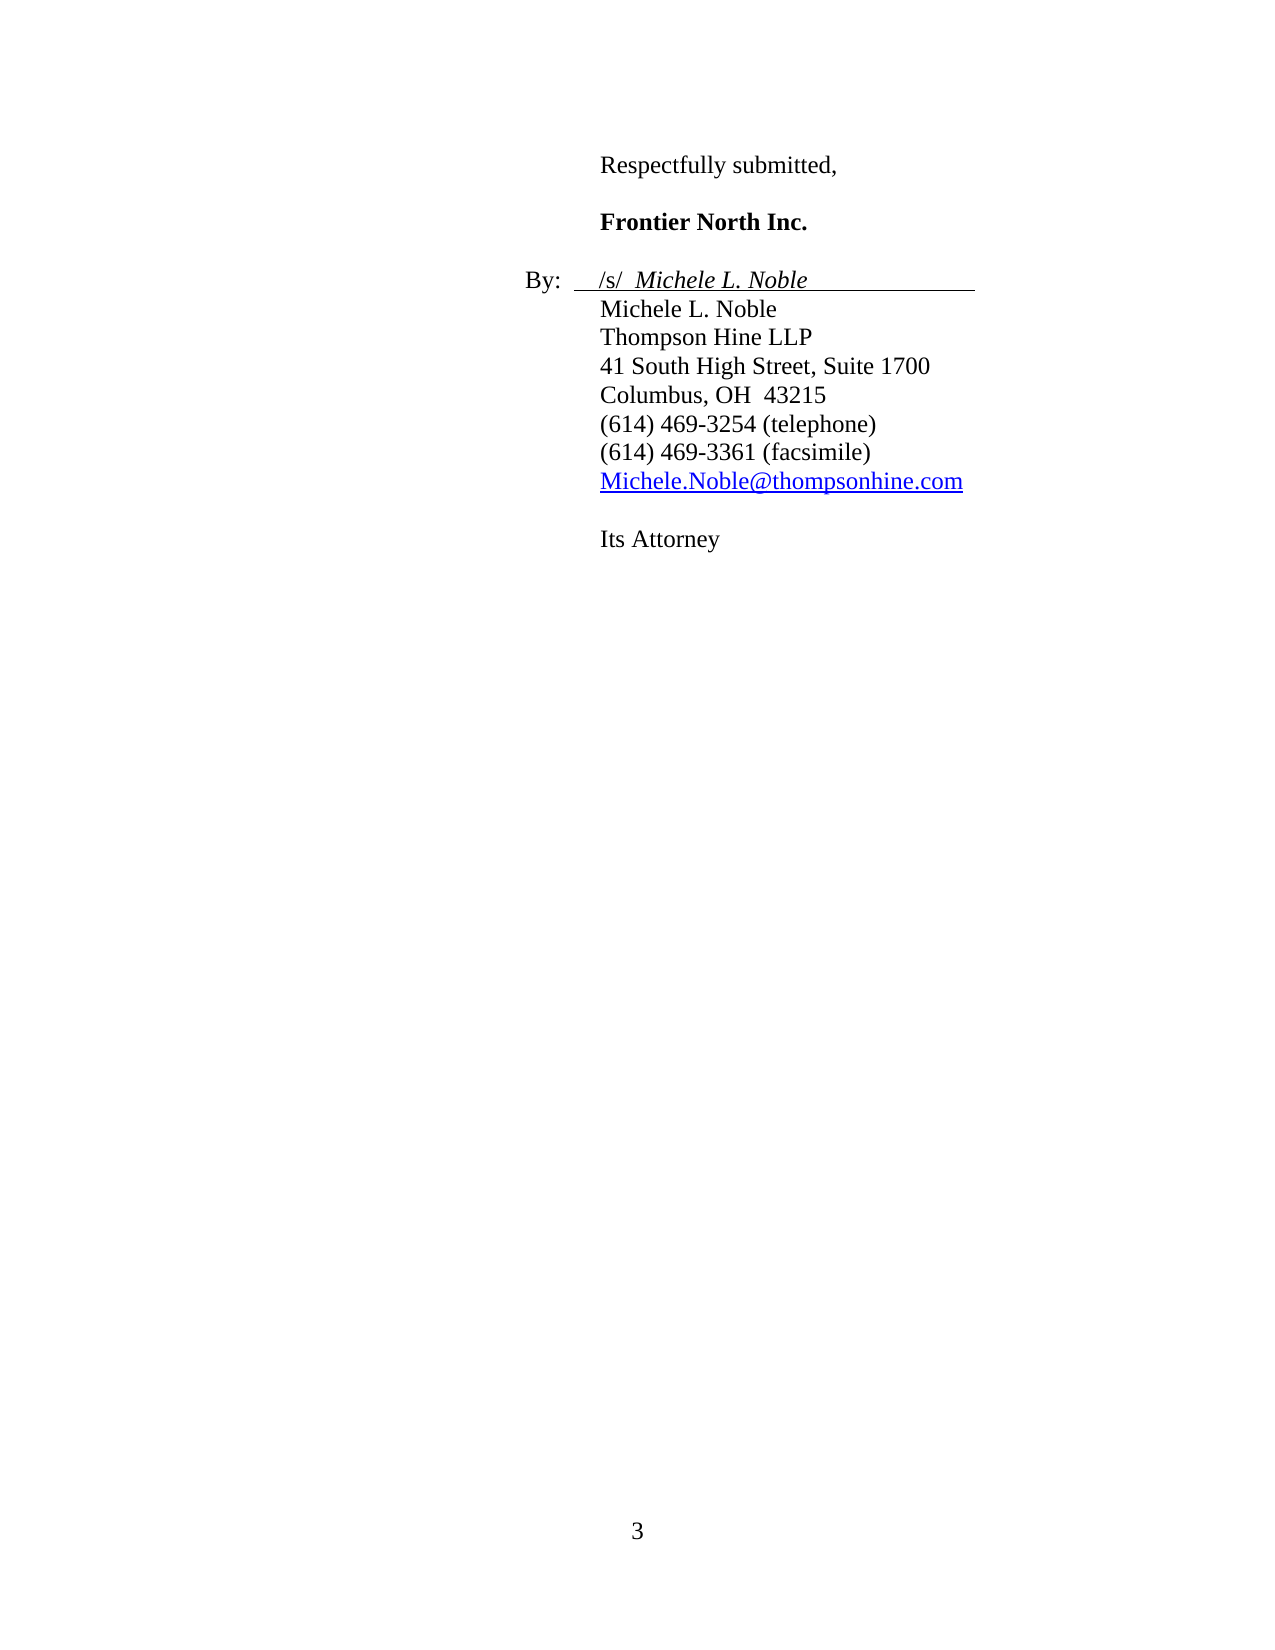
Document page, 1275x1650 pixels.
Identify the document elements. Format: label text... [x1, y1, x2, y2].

text Its Attorney [600, 524, 1125, 552]
text Frontier North Inc. [150, 207, 1125, 236]
text (614) 469-3361 (facsimile) [600, 437, 1125, 466]
text Michele L. Noble [600, 294, 1125, 322]
text LLP [600, 322, 1125, 351]
text By: /s/ Michele L. Noble [525, 265, 1125, 294]
text Respectfully submitted, [525, 150, 1125, 179]
text (614) 469-3254 (telephone) [600, 409, 1125, 437]
text Michele.Noble@thompsonhine.com [600, 466, 1125, 495]
